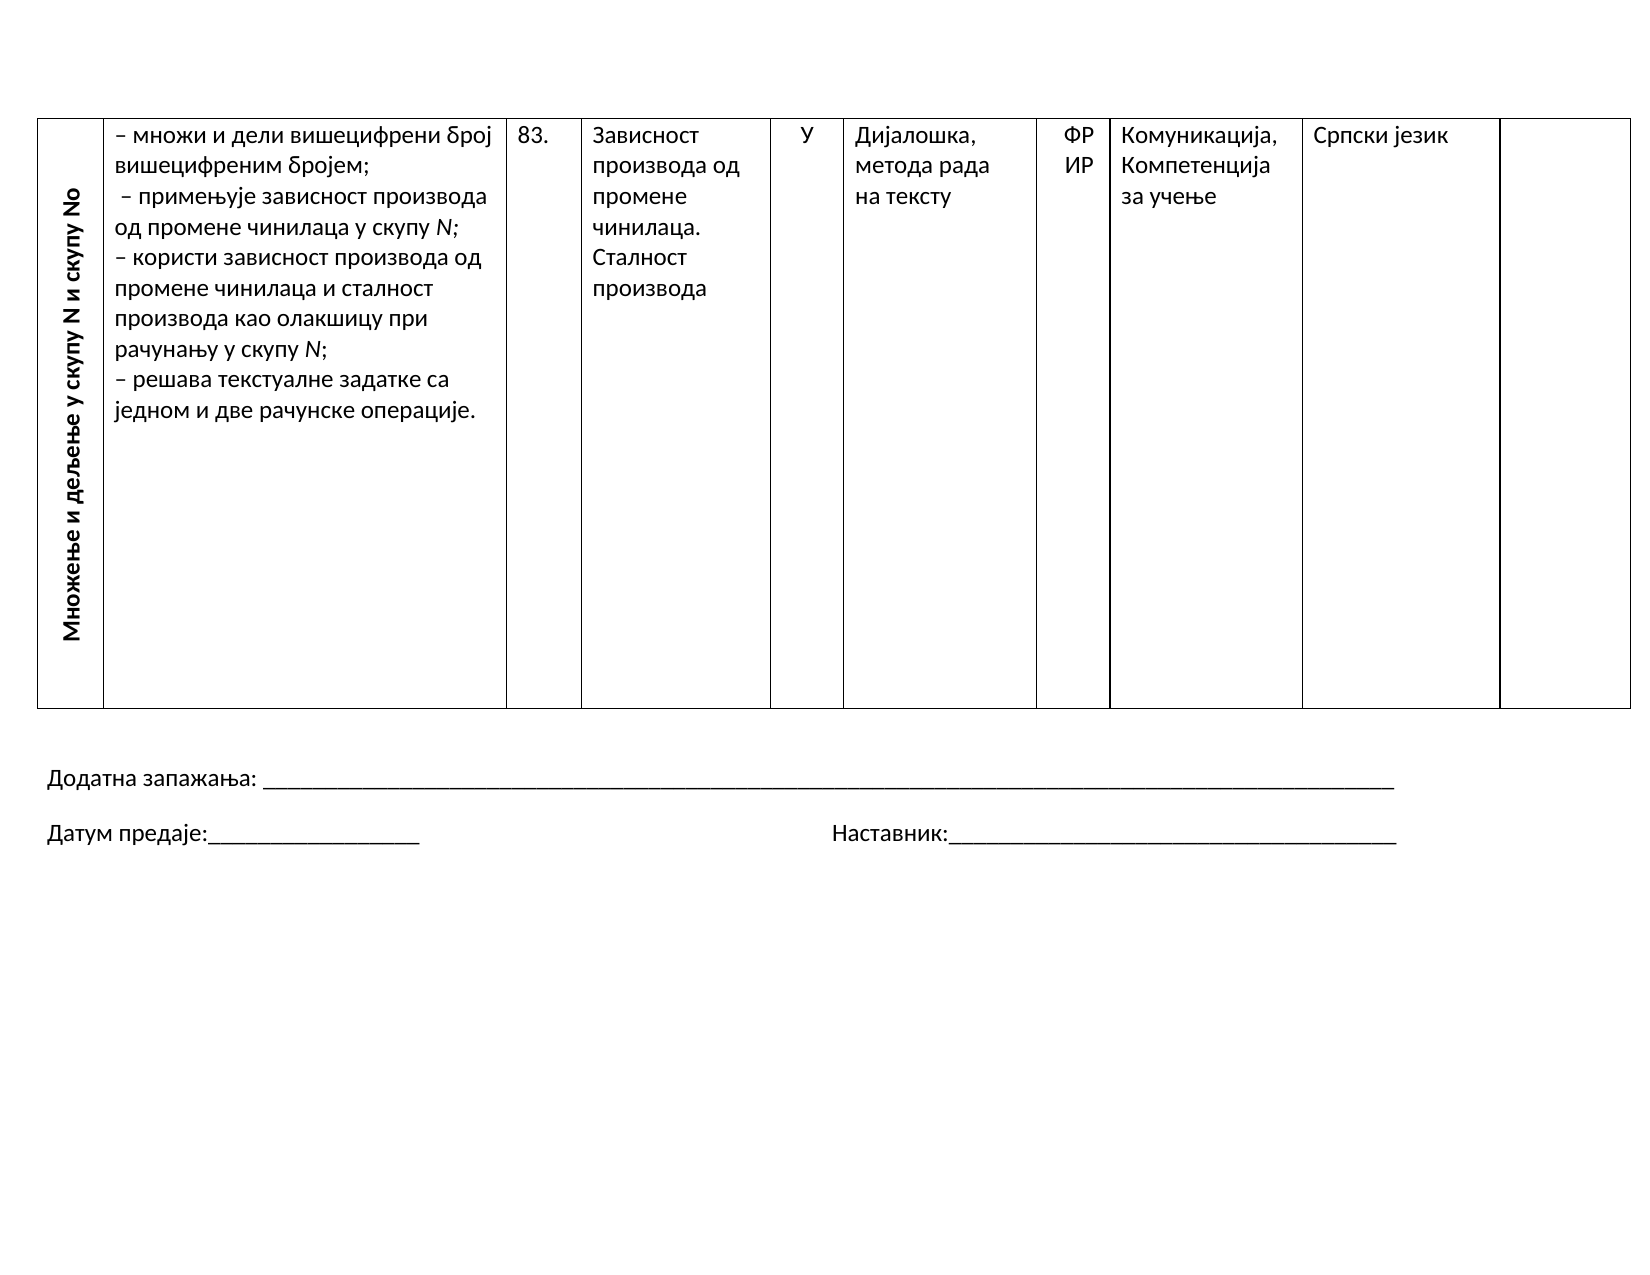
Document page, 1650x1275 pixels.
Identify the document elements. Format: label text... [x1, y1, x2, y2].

table_header Множење и дељење у скупу N и скупу Nо [38, 119, 103, 708]
table_header У [771, 119, 843, 708]
table_header ФР ИР [1037, 119, 1109, 708]
table_header 83. [507, 119, 581, 708]
table_header – множи и дели вишецифрени број вишецифреним бројем; – примењује зависност производа од промене чинилаца у скупу N; – користи зависност производа од промене чинилаца и сталност производа као олакшицу при рачунању у скупу N; – решава текстуалне задатке са једном и две рачунске операције. [104, 119, 506, 708]
table_header Комуникација, Компетенција за учење [1111, 119, 1302, 708]
table_header Зависност производа од промене чинилаца. Сталност производа [582, 119, 770, 708]
text Додатна запажања: ___________________________________________________________________________________________ [47, 762, 1622, 792]
table_header [1501, 119, 1630, 708]
text Датум предаје:_________________ Наставник:____________________________________ [47, 817, 1622, 848]
table_header Дијалошка, метода рада на тексту [844, 119, 1036, 708]
table_header Српски језик [1303, 119, 1499, 708]
